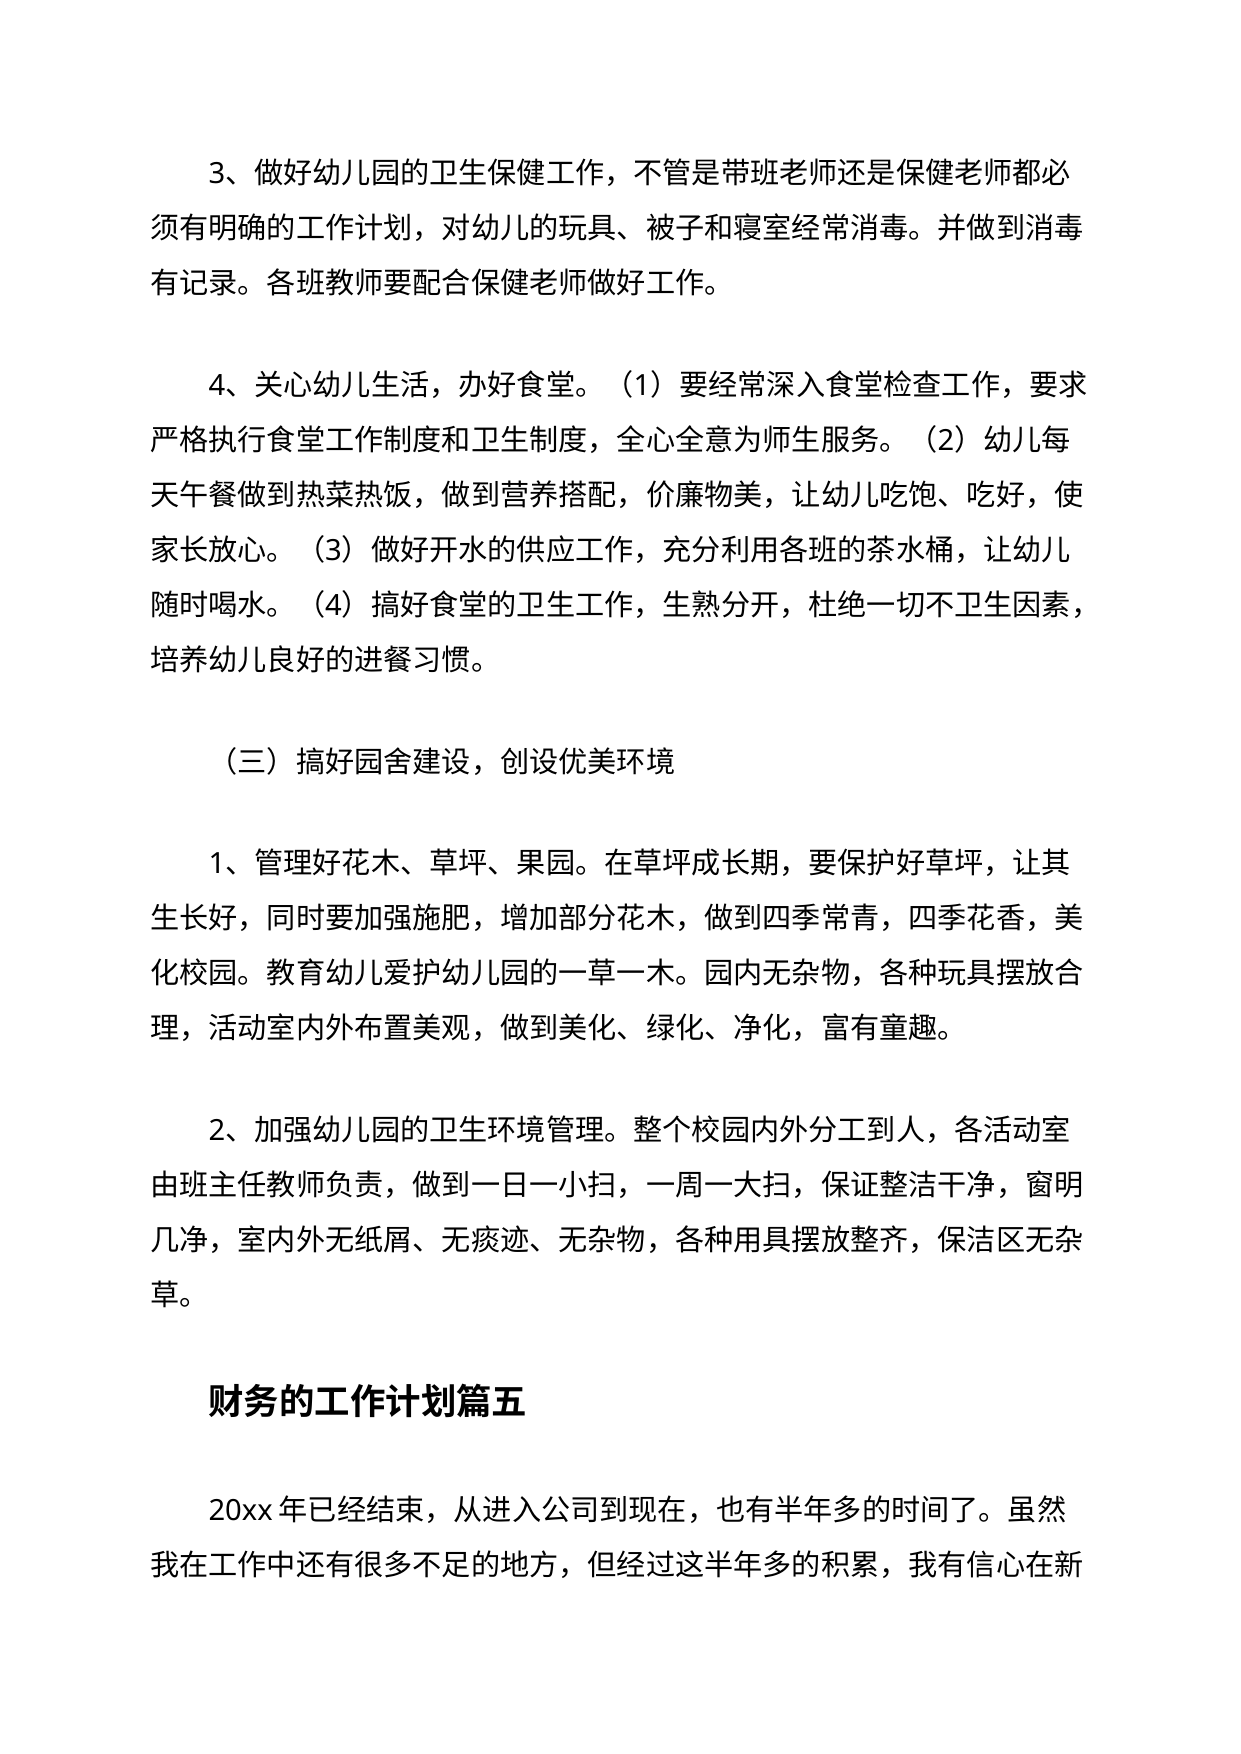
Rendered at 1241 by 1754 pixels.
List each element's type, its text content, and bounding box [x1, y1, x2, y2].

text （三）搞好园舍建设，创设优美环境 [150, 738, 1090, 781]
text 1、管理好花木、草坪、果园。在草坪成长期，要保护好草坪，让其生长好，同时要加强施肥，增加部分花木，做到四季常青，四季花香，美化校园。教育幼儿爱护幼儿园的一草一木。园内无杂物，各种玩具摆放合理，活动室内外布置美观，做到美化、绿化、净化，富有童趣。 [150, 840, 1090, 1047]
text 4、关心幼儿生活，办好食堂。（1）要经常深入食堂检查工作，要求严格执行食堂工作制度和卫生制度，全心全意为师生服务。（2）幼儿每天午餐做到热菜热饭，做到营养搭配，价廉物美，让幼儿吃饱、吃好，使家长放心。（3）做好开水的供应工作，充分利用各班的茶水桶，让幼儿随时喝水。（4）搞好食堂的卫生工作，生熟分开，杜绝一切不卫生因素，培养幼儿良好的进餐习惯。 [150, 362, 1090, 679]
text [150, 1487, 1090, 1584]
text 2、加强幼儿园的卫生环境管理。整个校园内外分工到人，各活动室由班主任教师负责，做到一日一小扫，一周一大扫，保证整洁干净，窗明几净，室内外无纸屑、无痰迹、无杂物，各种用具摆放整齐，保洁区无杂草。 [150, 1107, 1090, 1314]
text 财务的工作计划篇五 [150, 1373, 1090, 1424]
text 3、做好幼儿园的卫生保健工作，不管是带班老师还是保健老师都必须有明确的工作计划，对幼儿的玩具、被子和寝室经常消毒。并做到消毒有记录。各班教师要配合保健老师做好工作。 [150, 150, 1090, 302]
